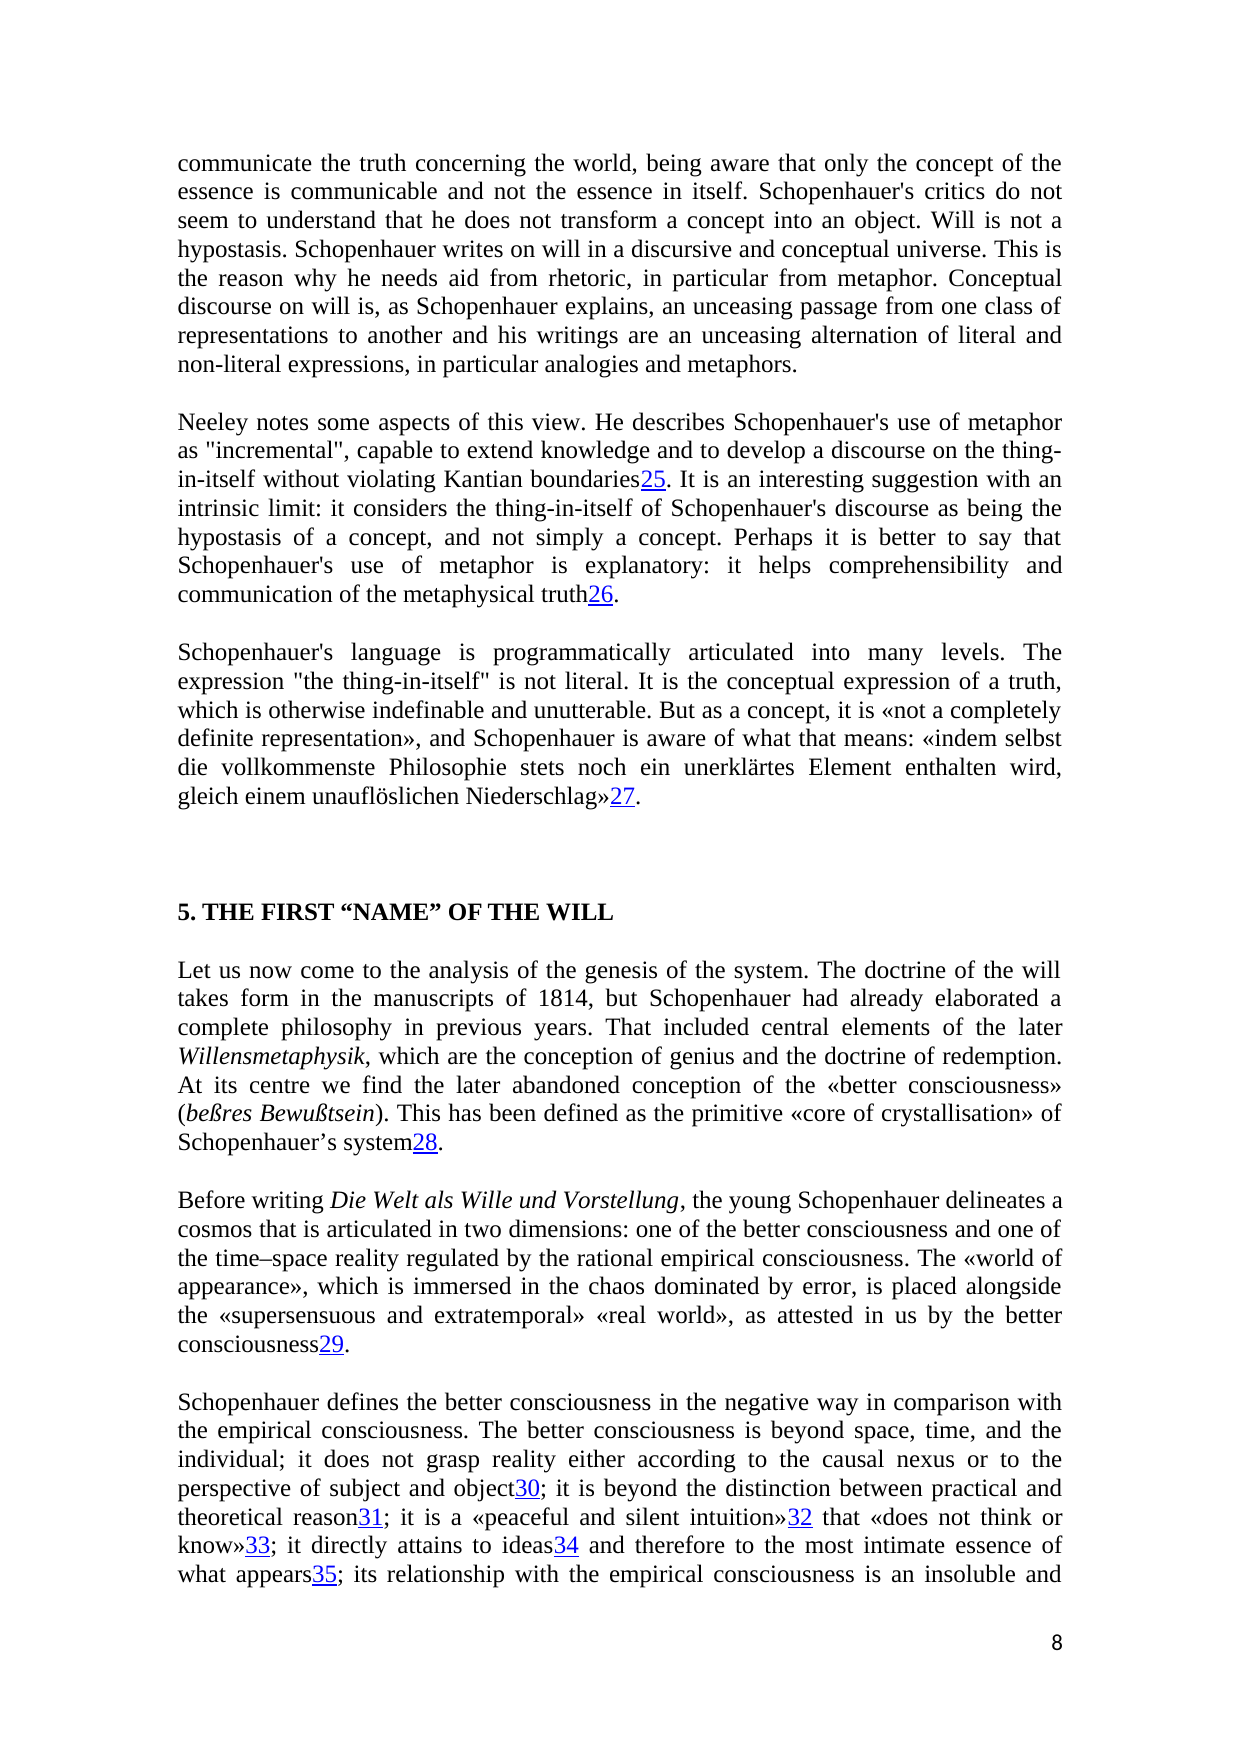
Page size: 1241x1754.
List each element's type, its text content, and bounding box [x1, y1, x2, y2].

text Schopenhauer's language is programmatically articulated into many levels. The expression "the thing-in-itself" is not literal. It is the conceptual expression of a truth, which is otherwise indefinable and unutterable. But as a concept, it is «not a completely definite representation», and Schopenhauer is aware of what that means: «indem selbst die vollkommenste Philosophie stets noch ein unerklärtes Element enthalten wird, gleich einem unauflöslichen Niederschlag»27. [177, 637, 1063, 810]
text Before writing Die Welt als Wille und Vorstellung, the young Schopenhauer delineates a cosmos that is articulated in two dimensions: one of the better consciousness and one of the time–space reality regulated by the rational empirical consciousness. The «world of appearance», which is immersed in the chaos dominated by error, is placed alongside the «supersensuous and extratemporal» «real world», as attested in us by the better consciousness29. [177, 1185, 1063, 1358]
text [177, 1387, 1063, 1588]
text 5. THE FIRST “NAME” OF THE WILL [177, 897, 1063, 926]
text Neeley notes some aspects of this view. He describes Schopenhauer's use of metaphor as "incremental", capable to extend knowledge and to develop a discourse on the thing-in-itself without violating Kantian boundaries25. It is an interesting suggestion with an intrinsic limit: it considers the thing-in-itself of Schopenhauer's discourse as being the hypostasis of a concept, and not simply a concept. Perhaps it is better to say that Schopenhauer's use of metaphor is explanatory: it helps comprehensibility and communication of the metaphysical truth26. [177, 407, 1063, 608]
text Let us now come to the analysis of the genesis of the system. The doctrine of the will takes form in the manuscripts of 1814, but Schopenhauer had already elaborated a complete philosophy in previous years. That included central elements of the later Willensmetaphysik, which are the conception of genius and the doctrine of redemption. At its centre we find the later abandoned conception of the «better consciousness» (beßres Bewußtsein). This has been defined as the primitive «core of crystallisation» of Schopenhauer’s system28. [177, 955, 1063, 1156]
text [177, 148, 1063, 378]
